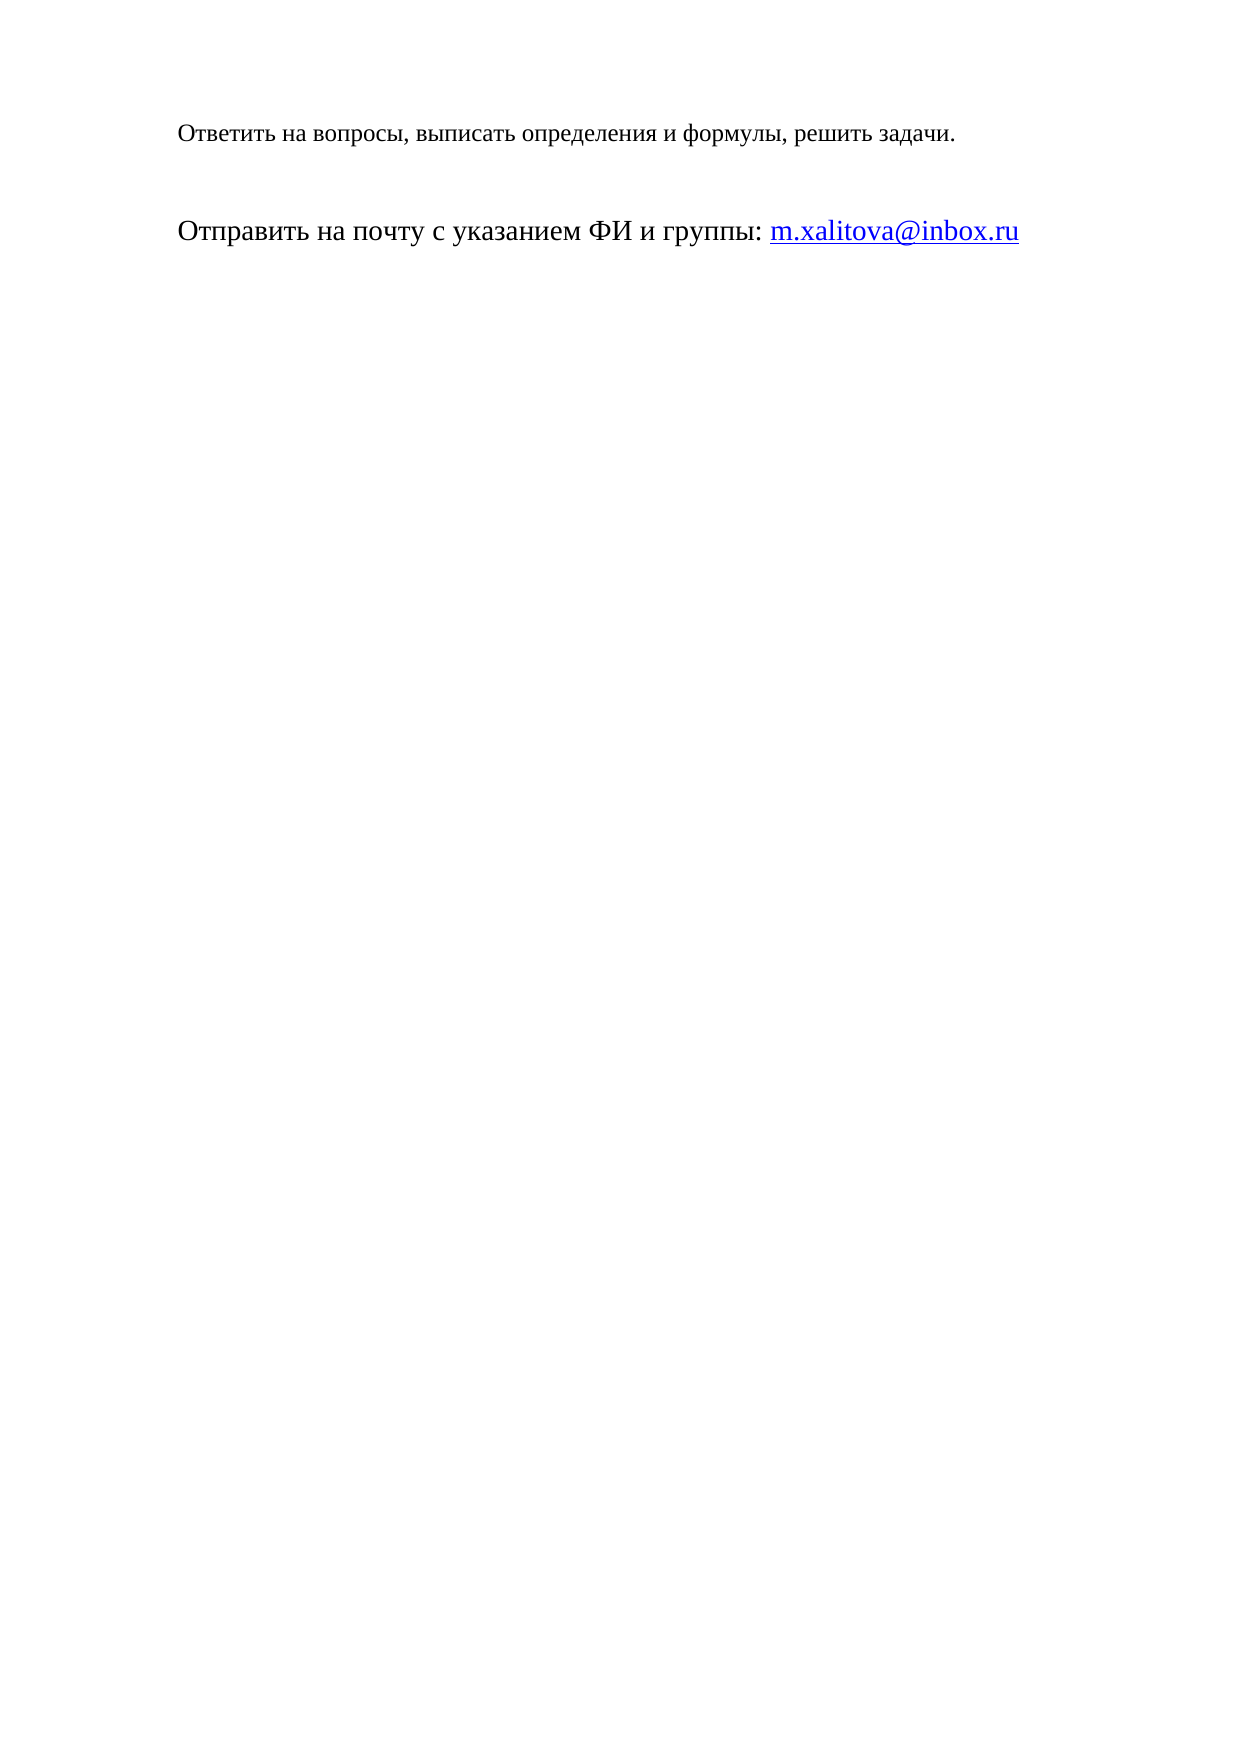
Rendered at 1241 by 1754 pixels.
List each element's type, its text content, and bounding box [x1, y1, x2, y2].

text Ответить на вопросы, выписать определения и формулы, решить задачи. [177, 118, 1152, 147]
text Отправить на почту с указанием ФИ и группы: m.xalitova@inbox.ru [177, 213, 1152, 247]
